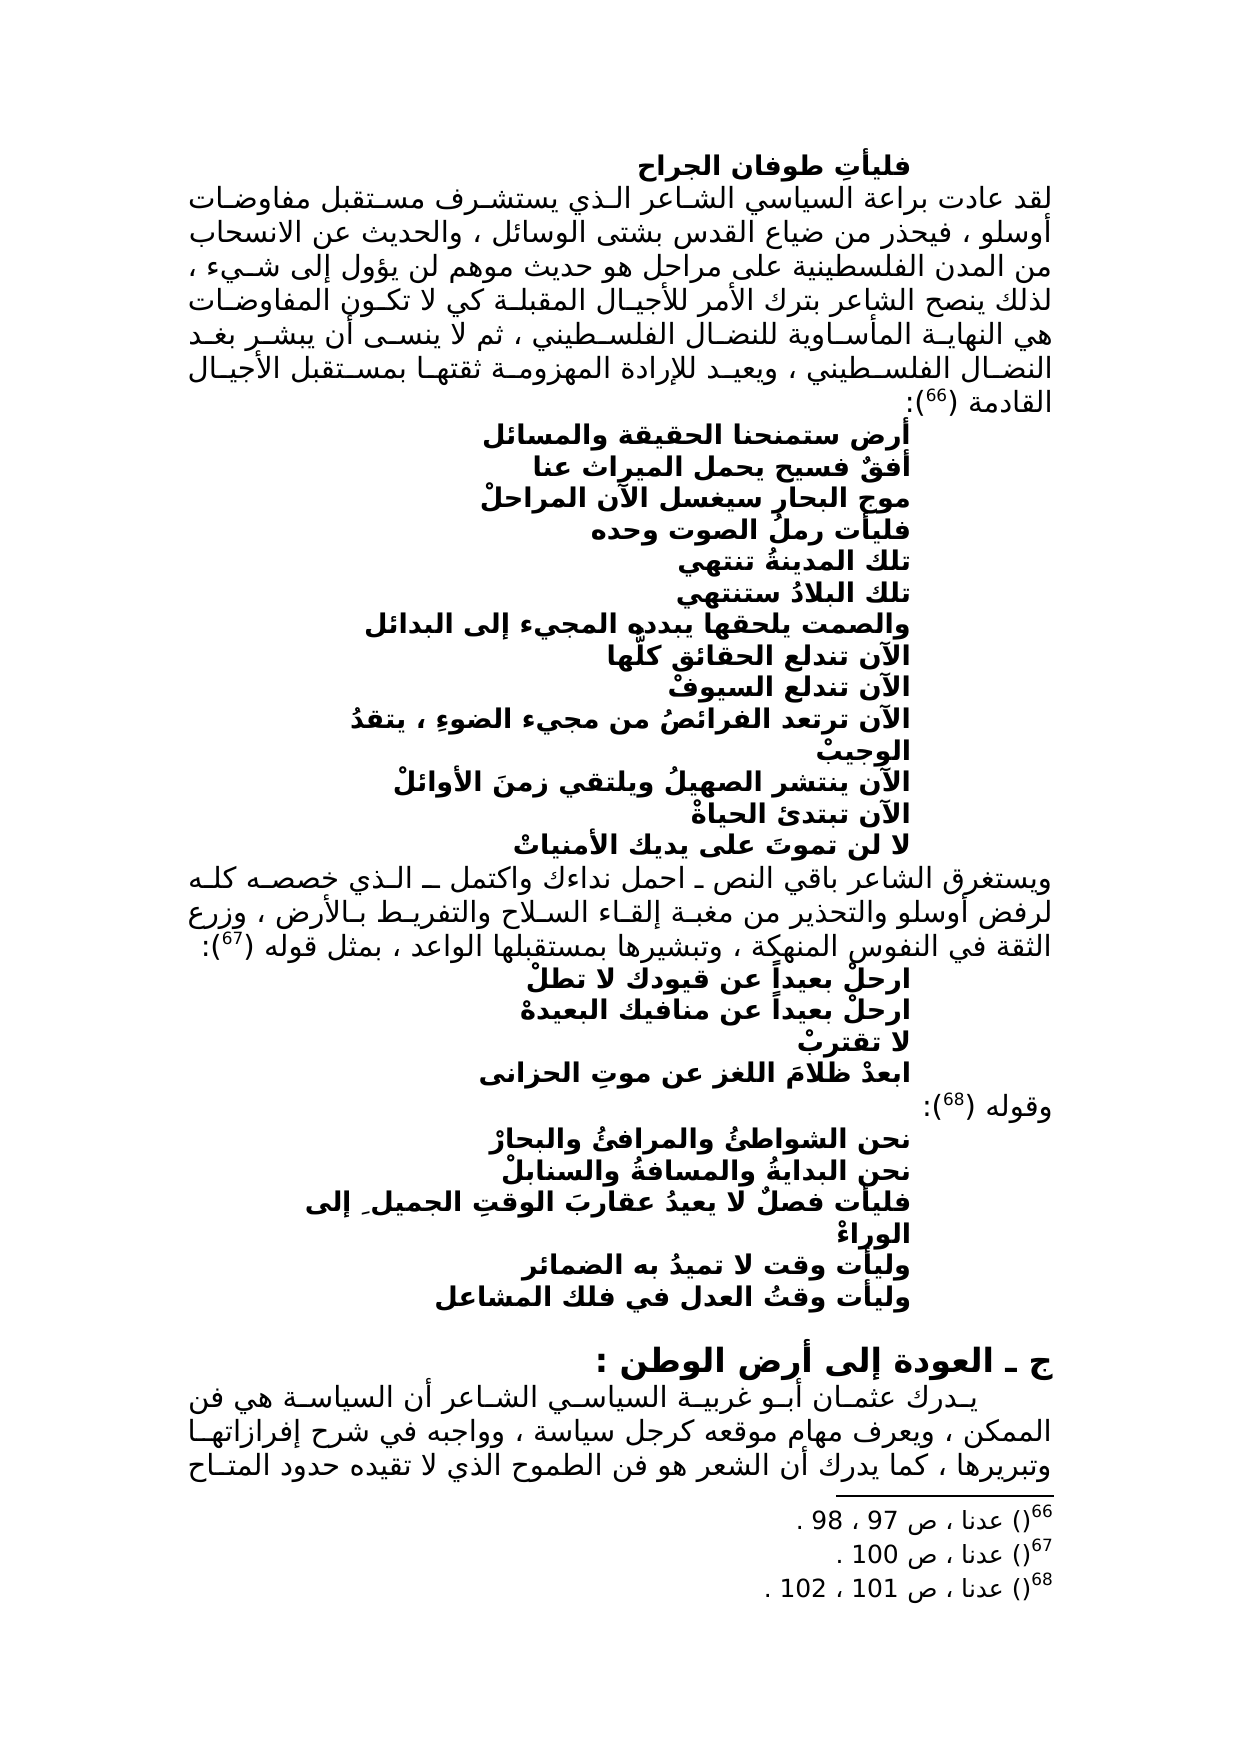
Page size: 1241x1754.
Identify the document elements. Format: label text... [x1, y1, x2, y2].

text الآن ترتعد الفرائصُ من مجيء الضوءِ ، يتقدُ [187, 703, 1053, 735]
text ج ـ العودة إلى أرض الوطن : [187, 1341, 1053, 1380]
text الآن تبتدئ الحياةْ [187, 798, 1053, 829]
text الوجيبْ [187, 735, 1053, 766]
text أفقٌ فسيح يحمل الميراث عنا [187, 451, 1053, 482]
text وليأت وقت لا تميدُ به الضمائر [187, 1249, 1053, 1281]
text لقد عادت براعة السياسي الشاعر الذي يستشرف مستقبل مفاوضات أوسلو ، فيحذر من ضياع القدس بشتى الوسائل ، والحديث عن الانسحاب من المدن الفلسطينية على مراحل هو حديث موهم لن يؤول إلى شيء ، لذلك ينصح الشاعر بترك الأمر للأجيال المقبلة كي لا تكون المفاوضات هي النهاية المأساوية للنضال الفلسطيني ، ثم لا ينسى أن يبشر بغد النضال الفلسطيني ، ويعيد للإرادة المهزومة ثقتها بمستقبل الأجيال القادمة (): [187, 182, 1053, 419]
text الآن تندلع الحقائق كلُّها [187, 640, 1053, 672]
text نحن البدايةُ والمسافةُ والسنابلْ [187, 1155, 1053, 1186]
text الوراءْ [187, 1218, 1053, 1249]
text فليأت فصلٌ لا يعيدُ عقاربَ الوقتِ الجميل ِ إلى [187, 1186, 1053, 1218]
text فليأتِ طوفان الجراح [187, 150, 1053, 182]
text والصمت يلحقها يبدده المجيء إلى البدائل [187, 609, 1053, 640]
text موج البحار سيغسل الآن المراحلْ [187, 482, 1053, 514]
text نحن الشواطئُ والمرافئُ والبحارْ [187, 1123, 1053, 1155]
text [187, 1380, 1053, 1482]
text تلك المدينةُ تنتهي [187, 546, 1053, 577]
text الآن ينتشر الصهيلُ ويلتقي زمنَ الأوائلْ [187, 766, 1053, 798]
text أرض ستمنحنا الحقيقة والمسائل [187, 419, 1053, 451]
text وقوله (): [187, 1089, 1053, 1123]
text الآن تندلع السيوفْ [187, 672, 1053, 703]
text ارحلْ بعيداً عن منافيك البعيدهْ [187, 994, 1053, 1026]
text ابعدْ ظلامَ اللغز عن موتِ الحزانى [187, 1058, 1053, 1089]
text وليأت وقتُ العدل في فلك المشاعل [187, 1281, 1053, 1313]
text لا تقتربْ [187, 1026, 1053, 1058]
text فليأت رملُ الصوت وحده [187, 514, 1053, 546]
text تلك البلادُ ستنتهي [187, 577, 1053, 609]
text ارحلْ بعيداً عن قيودك لا تطلْ [187, 963, 1053, 994]
text ويستغرق الشاعر باقي النص ـ احمل نداءك واكتمل ـ الذي خصصه كله لرفض أوسلو والتحذير من مغبة إلقاء السلاح والتفريط بالأرض ، وزرع الثقة في النفوس المنهكة ، وتبشيرها بمستقبلها الواعد ، بمثل قوله (): [187, 861, 1053, 963]
text لا لن تموتَ على يديك الأمنياتْ [187, 829, 1053, 861]
